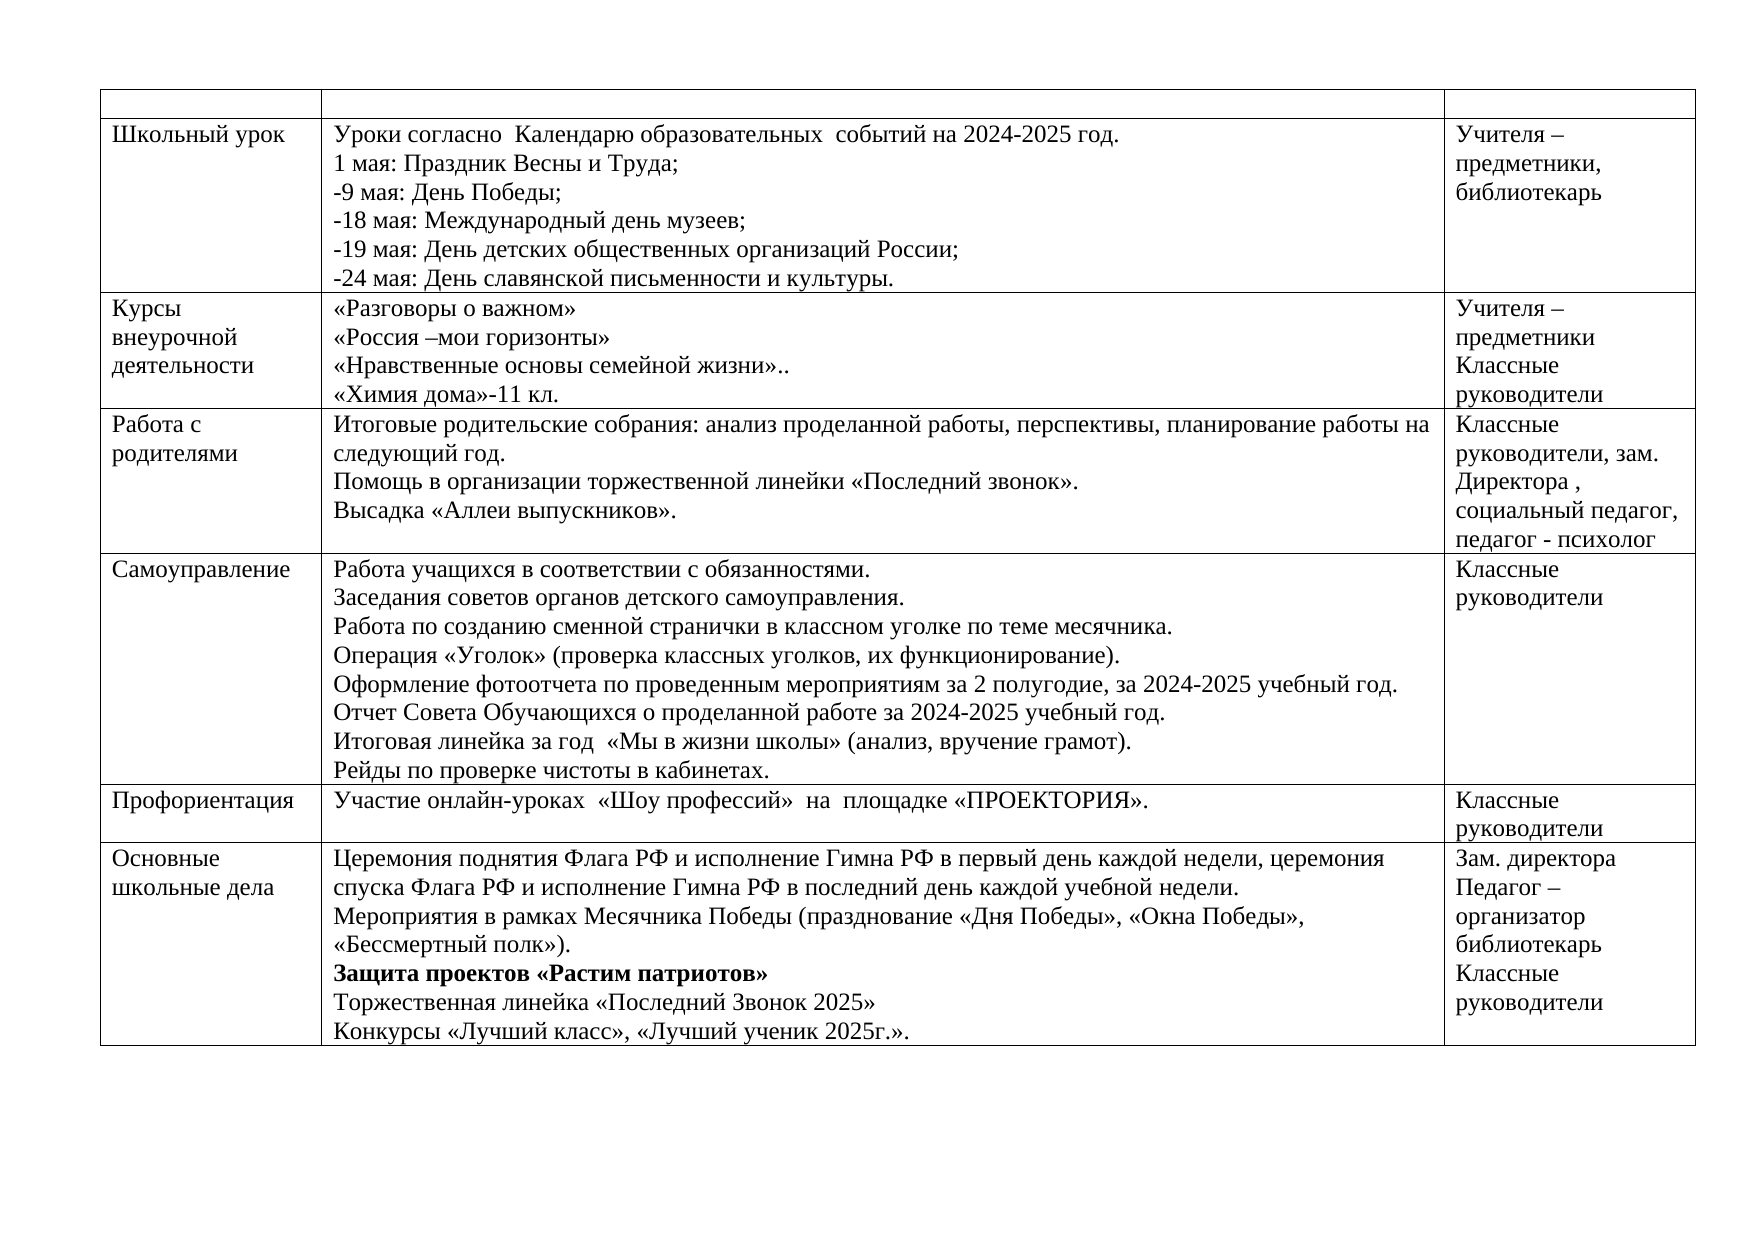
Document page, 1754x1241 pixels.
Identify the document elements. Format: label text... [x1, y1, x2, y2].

table_cell Основные школьные дела [101, 843, 321, 1044]
table_cell Участие онлайн-уроках «Шоу профессий» на площадке «ПРОЕКТОРИЯ». [322, 785, 1444, 842]
table_cell Работа с родителями [101, 409, 321, 553]
table_cell Школьный урок [101, 119, 321, 292]
table_cell Уроки согласно Календарю образовательных событий на 2024-2025 год. 1 мая: Праздник Весны и Труда; -9 мая: День Победы; -18 мая: Международный день музеев; -19 мая: День детских общественных организаций России; -24 мая: День славянской письменности и культуры. [322, 119, 1444, 292]
table_cell Учителя – предметники, библиотекарь [1445, 119, 1695, 292]
table_cell Учителя – предметники Классные руководители [1445, 293, 1695, 408]
table_cell Классные руководители, зам. Директора , социальный педагог, педагог - психолог [1445, 409, 1695, 553]
table_cell Зам. директора Педагог – организатор библиотекарь Классные руководители [1445, 843, 1695, 1044]
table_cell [101, 90, 321, 118]
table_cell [1445, 90, 1695, 118]
table_cell Работа учащихся в соответствии с обязанностями. Заседания советов органов детского самоуправления. Работа по созданию сменной странички в классном уголке по теме месячника. Операция «Уголок» (проверка классных уголков, их функционирование). Оформление фотоотчета по проведенным мероприятиям за 2 полугодие, за 2024-2025 учебный год. Отчет Совета Обучающихся о проделанной работе за 2024-2025 учебный год. Итоговая линейка за год «Мы в жизни школы» (анализ, вручение грамот). Рейды по проверке чистоты в кабинетах. [322, 554, 1444, 784]
table_cell Классные руководители [1445, 785, 1695, 842]
table_cell Профориентация [101, 785, 321, 842]
table_cell Итоговые родительские собрания: анализ проделанной работы, перспективы, планирование работы на следующий год. Помощь в организации торжественной линейки «Последний звонок». Высадка «Аллеи выпускников». [322, 409, 1444, 553]
table_cell Церемония поднятия Флага РФ и исполнение Гимна РФ в первый день каждой недели, церемония спуска Флага РФ и исполнение Гимна РФ в последний день каждой учебной недели. Мероприятия в рамках Месячника Победы (празднование «Дня Победы», «Окна Победы», «Бессмертный полк»). Защита проектов «Растим патриотов» Торжественная линейка «Последний Звонок 2025» Конкурсы «Лучший класс», «Лучший ученик 2025г.». [322, 843, 1444, 1044]
table_cell Самоуправление [101, 554, 321, 784]
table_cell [322, 90, 1444, 118]
table_cell Классные руководители [1445, 554, 1695, 784]
table_cell «Разговоры о важном» «Россия –мои горизонты» «Нравственные основы семейной жизни».. «Химия дома»-11 кл. [322, 293, 1444, 408]
table_cell Курсы внеурочной деятельности [101, 293, 321, 408]
